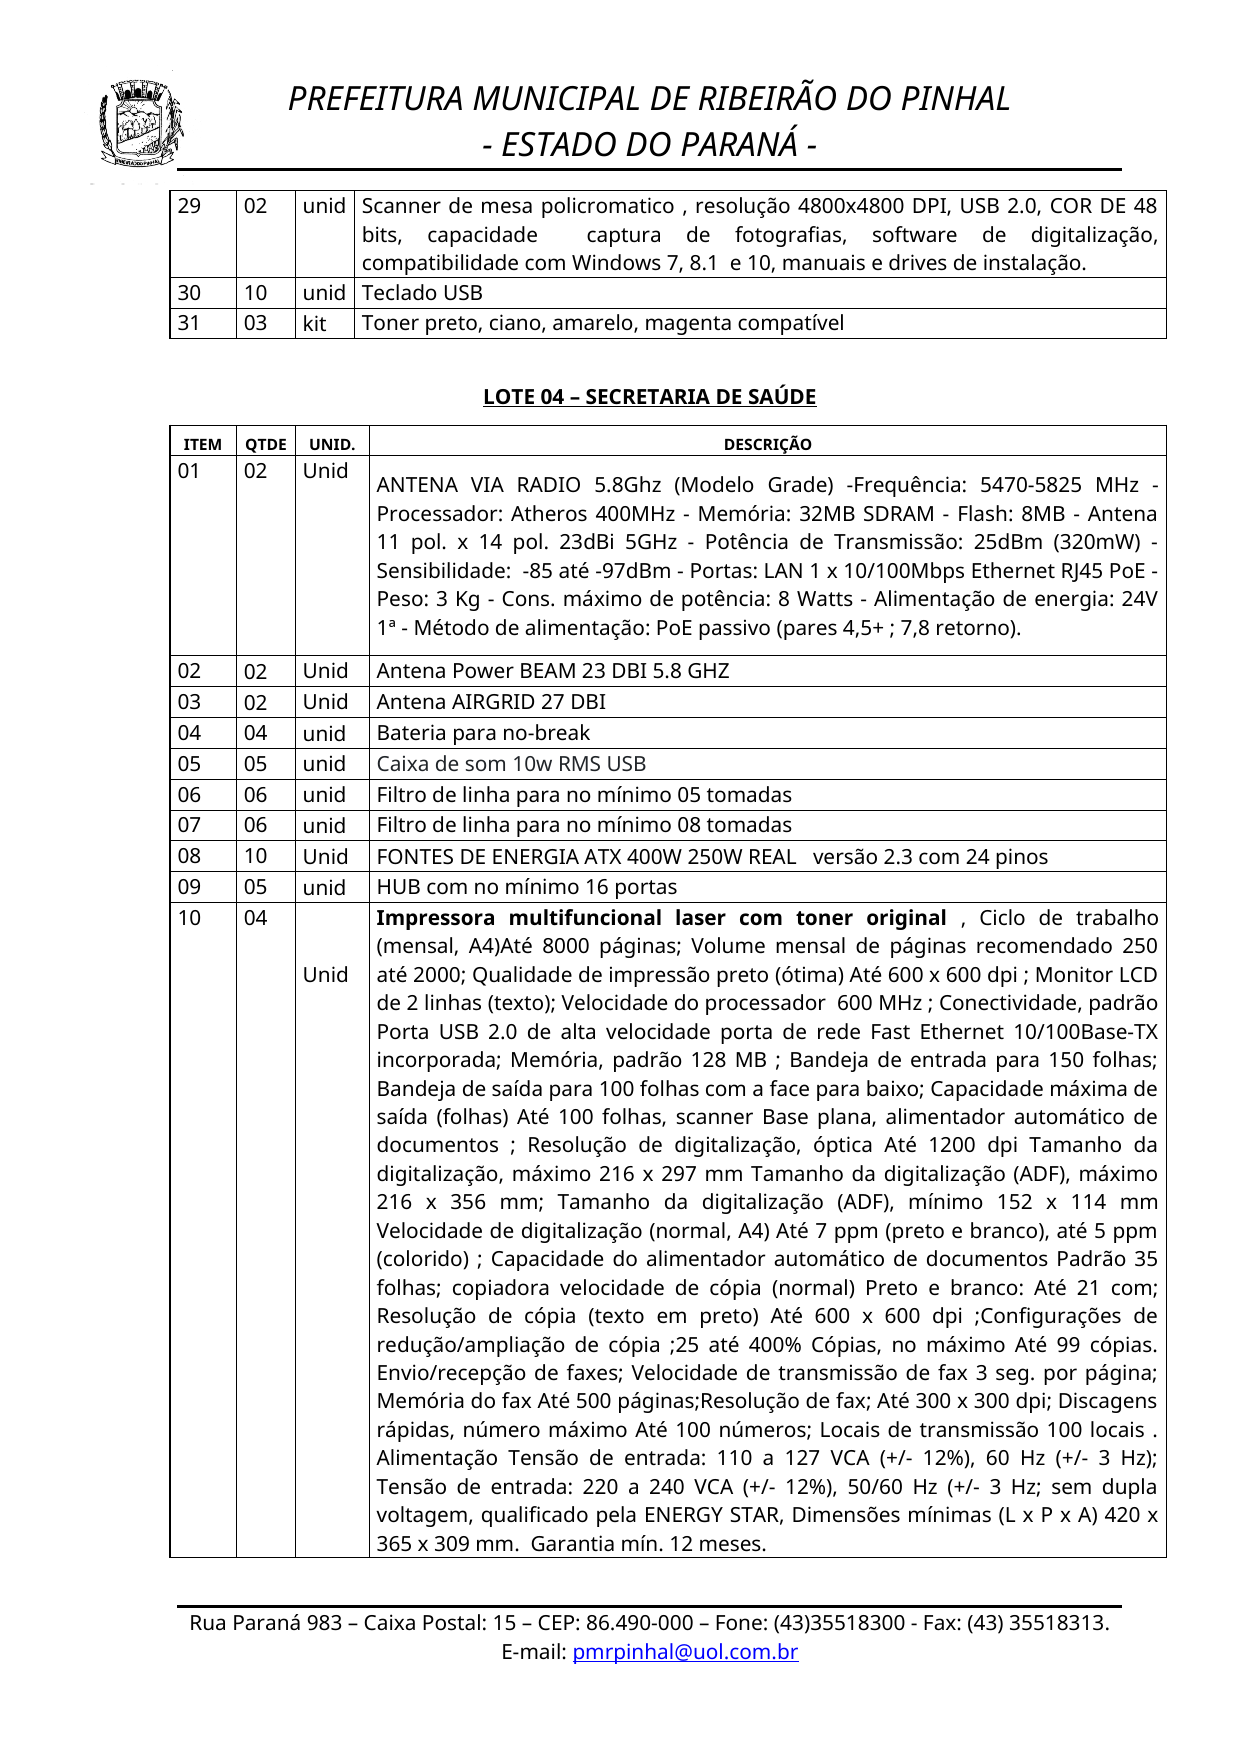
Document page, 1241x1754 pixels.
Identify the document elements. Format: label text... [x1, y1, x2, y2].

table_cell Unid [296, 903, 369, 1557]
table_header UNID. [296, 426, 369, 455]
table_cell Toner preto, ciano, amarelo, magenta compatível [355, 309, 1166, 338]
table_cell 04 [237, 903, 295, 1557]
table_cell unid [296, 278, 354, 307]
table_cell 02 [171, 656, 236, 686]
table_cell 10 [171, 903, 236, 1557]
table_cell unid [296, 718, 369, 748]
table_cell 03 [237, 309, 295, 338]
table_cell 05 [237, 749, 295, 779]
table_cell 04 [237, 718, 295, 748]
table_cell Unid [296, 456, 369, 655]
table_cell 06 [237, 780, 295, 809]
table_cell 30 [171, 278, 236, 307]
table_header DESCRIÇÃO [370, 426, 1166, 455]
table_cell 06 [171, 780, 236, 809]
table_header ITEM [171, 426, 236, 455]
table_cell Bateria para no-break [370, 718, 1166, 748]
table_cell Impressora multifuncional laser com toner original , Ciclo de trabalho (mensal, A4)Até 8000 páginas; Volume mensal de páginas recomendado 250 até 2000; Qualidade de impressão preto (ótima) Até 600 x 600 dpi ; Monitor LCD de 2 linhas (texto); Velocidade do processador 600 MHz ; Conectividade, padrão Porta USB 2.0 de alta velocidade porta de rede Fast Ethernet 10/100Base-TX incorporada; Memória, padrão 128 MB ; Bandeja de entrada para 150 folhas; Bandeja de saída para 100 folhas com a face para baixo; Capacidade máxima de saída (folhas) Até 100 folhas, scanner Base plana, alimentador automático de documentos ; Resolução de digitalização, óptica Até 1200 dpi Tamanho da digitalização, máximo 216 x 297 mm Tamanho da digitalização (ADF), máximo 216 x 356 mm; Tamanho da digitalização (ADF), mínimo 152 x 114 mm Velocidade de digitalização (normal, A4) Até 7 ppm (preto e branco), até 5 ppm (colorido) ; Capacidade do alimentador automático de documentos Padrão 35 folhas; copiadora velocidade de cópia (normal) Preto e branco: Até 21 com; Resolução de cópia (texto em preto) Até 600 x 600 dpi ;Configurações de redução/ampliação de cópia ;25 até 400% Cópias, no máximo Até 99 cópias. Envio/recepção de faxes; Velocidade de transmissão de fax 3 seg. por página; Memória do fax Até 500 páginas;Resolução de fax; Até 300 x 300 dpi; Discagens rápidas, número máximo Até 100 números; Locais de transmissão 100 locais . Alimentação Tensão de entrada: 110 a 127 VCA (+/- 12%), 60 Hz (+/- 3 Hz); Tensão de entrada: 220 a 240 VCA (+/- 12%), 50/60 Hz (+/- 3 Hz; sem dupla voltagem, qualificado pela ENERGY STAR, Dimensões mínimas (L x P x A) 420 x 365 x 309 mm. Garantia mín. 12 meses. [370, 903, 1166, 1557]
table_cell 08 [171, 841, 236, 871]
table_cell ANTENA VIA RADIO 5.8Ghz (Modelo Grade) -Frequência: 5470-5825 MHz - Processador: Atheros 400MHz - Memória: 32MB SDRAM - Flash: 8MB - Antena 11 pol. x 14 pol. 23dBi 5GHz - Potência de Transmissão: 25dBm (320mW) - Sensibilidade: -85 até -97dBm - Portas: LAN 1 x 10/100Mbps Ethernet RJ45 PoE - Peso: 3 Kg - Cons. máximo de potência: 8 Watts - Alimentação de energia: 24V 1ª - Método de alimentação: PoE passivo (pares 4,5+ ; 7,8 retorno). [370, 456, 1166, 655]
table_cell FONTES DE ENERGIA ATX 400W 250W REAL versão 2.3 com 24 pinos [370, 841, 1166, 871]
table_cell 02 [237, 656, 295, 686]
table_cell unid [296, 749, 369, 779]
table_cell 10 [237, 278, 295, 307]
table_cell unid [296, 811, 369, 840]
table_cell Antena Power BEAM 23 DBI 5.8 GHZ [370, 656, 1166, 686]
table_cell HUB com no mínimo 16 portas [370, 872, 1166, 902]
table_cell 31 [171, 309, 236, 338]
title LOTE 04 – SECRETARIA DE SAÚDE [177, 382, 1122, 410]
table_cell 04 [171, 718, 236, 748]
table_cell 05 [237, 872, 295, 902]
table_cell Scanner de mesa policromatico , resolução 4800x4800 DPI, USB 2.0, COR DE 48 bits, capacidade captura de fotografias, software de digitalização, compatibilidade com Windows 7, 8.1 e 10, manuais e drives de instalação. [355, 191, 1166, 277]
table_cell 01 [171, 456, 236, 655]
table_cell 02 [237, 191, 295, 277]
table_cell Unid [296, 841, 369, 871]
table_cell 02 [237, 456, 295, 655]
table_cell Teclado USB [355, 278, 1166, 307]
table_header QTDE [237, 426, 295, 455]
table_cell unid [296, 780, 369, 809]
table_cell 06 [237, 811, 295, 840]
picture [83, 65, 202, 185]
table_cell Filtro de linha para no mínimo 08 tomadas [370, 811, 1166, 840]
table_cell unid [296, 191, 354, 277]
table_cell kit [296, 309, 354, 338]
table_cell Filtro de linha para no mínimo 05 tomadas [370, 780, 1166, 809]
table_cell 07 [171, 811, 236, 840]
table_cell 09 [171, 872, 236, 902]
table_cell 10 [237, 841, 295, 871]
table_cell Unid [296, 656, 369, 686]
table_cell Caixa de som 10w RMS USB [370, 749, 1166, 779]
table_cell 03 [171, 687, 236, 717]
table_cell 29 [171, 191, 236, 277]
table_cell Unid [296, 687, 369, 717]
table_cell 02 [237, 687, 295, 717]
table_cell Antena AIRGRID 27 DBI [370, 687, 1166, 717]
table_cell unid [296, 872, 369, 902]
table_cell 05 [171, 749, 236, 779]
